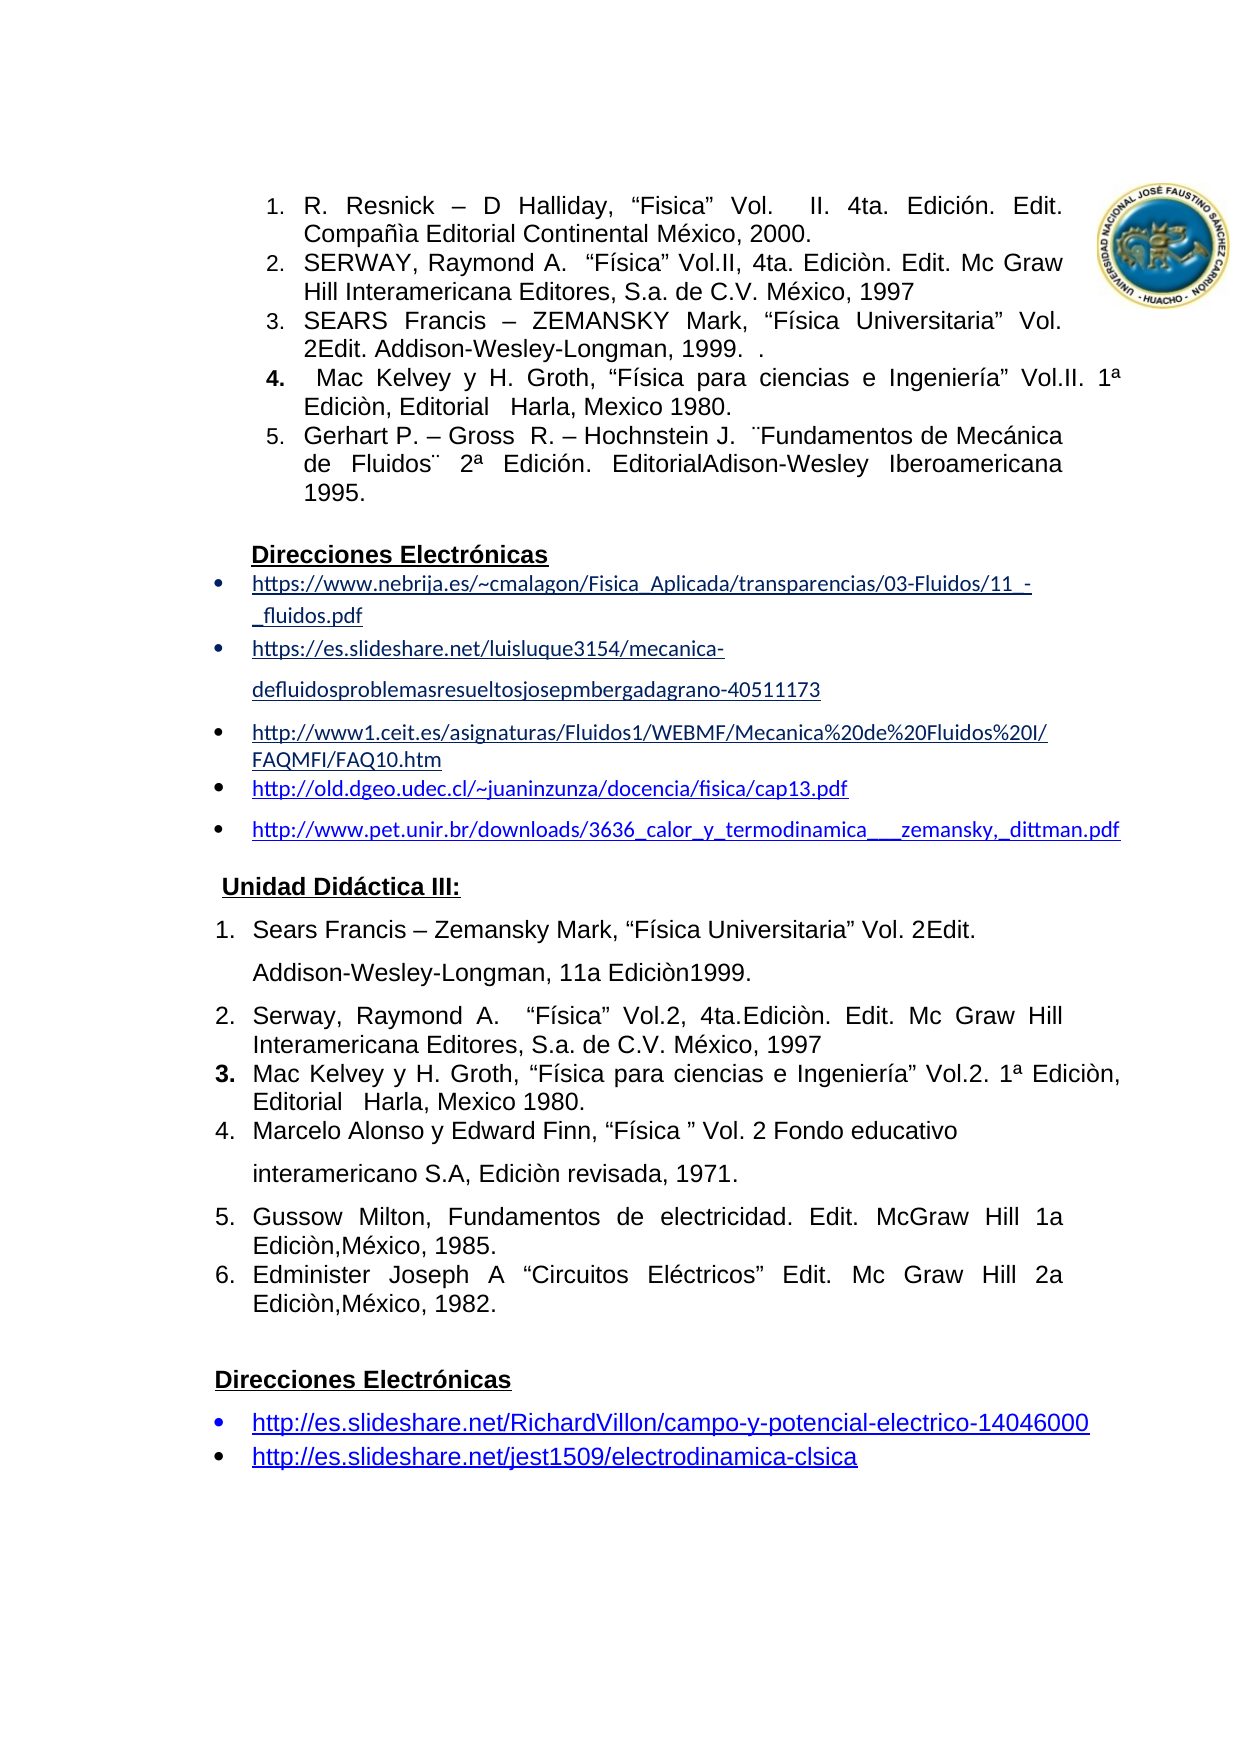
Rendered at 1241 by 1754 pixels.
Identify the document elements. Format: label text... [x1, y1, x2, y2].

list Gerhart P. – Gross R. – Hochnstein J. ¨Fundamentos de Mecánica de Fluidos¨ 2ª Edición. EditorialAdison-Wesley Iberoamericana 1995. [266, 421, 1063, 507]
subtitle Edminister Joseph A “Circuitos Eléctricos” Edit. Mc Graw Hill 2a Ediciòn,México, 1982. [215, 1260, 1063, 1317]
subtitle SEARS Francis – ZEMANSKY Mark, “Física Universitaria” Vol. 2Edit. Addison-Wesley-Longman, 1999. . [266, 306, 1063, 363]
list http://old.dgeo.udec.cl/~juaninzunza/docencia/fisica/cap13.pdf [214, 774, 1063, 802]
list Marcelo Alonso y Edward Finn, “Física ” Vol. 2 Fondo educativo interamericano S.A, Ediciòn revisada, 1971. [215, 1116, 1063, 1188]
subtitle SERWAY, Raymond A. “Física” Vol.II, 4ta. Ediciòn. Edit. Mc Graw Hill Interamericana Editores, S.a. de C.V. México, 1997 [266, 248, 1063, 306]
subtitle R. Resnick – D Halliday, “Fisica” Vol. II. 4ta. Edición. Edit. Compañìa Editorial Continental México, 2000. [266, 191, 1063, 248]
subtitle Mac Kelvey y H. Groth, “Física para ciencias e Ingeniería” Vol.II. 1ª Ediciòn, Editorial Harla, Mexico 1980. [266, 363, 1122, 421]
subtitle Mac Kelvey y H. Groth, “Física para ciencias e Ingeniería” Vol.2. 1ª Ediciòn, Editorial Harla, Mexico 1980. [215, 1058, 1122, 1116]
list http://es.slideshare.net/RichardVillon/campo-y-potencial-electrico-14046000 [214, 1408, 1152, 1437]
picture [1096, 183, 1230, 309]
subtitle Direcciones Electrónicas [177, 541, 1122, 569]
text Direcciones Electrónicas [214, 1365, 1063, 1394]
list http://es.slideshare.net/jest1509/electrodinamica-clsica [214, 1441, 1240, 1470]
list http://www.pet.unir.br/downloads/3636_calor_y_termodinamica___zemansky,_dittman.pdf [214, 816, 1137, 844]
list Sears Francis – Zemansky Mark, “Física Universitaria” Vol. 2Edit. Addison-Wesley-Longman, 11a Ediciòn1999. [215, 915, 1063, 987]
list https://es.slideshare.net/luisluque3154/mecanica-defluidosproblemasresueltosjosepmbergadagrano-40511173 [214, 634, 1063, 704]
list https://www.nebrija.es/~cmalagon/Fisica_Aplicada/transparencias/03-Fluidos/11_-_fluidos.pdf [214, 569, 1122, 629]
text Unidad Didáctica III: [222, 872, 1063, 900]
subtitle Gussow Milton, Fundamentos de electricidad. Edit. McGraw Hill 1a Ediciòn,México, 1985. [215, 1202, 1063, 1260]
list http://www1.ceit.es/asignaturas/Fluidos1/WEBMF/Mecanica%20de%20Fluidos%20I/FAQMFI/FAQ10.htm [214, 718, 1137, 774]
subtitle Serway, Raymond A. “Física” Vol.2, 4ta.Ediciòn. Edit. Mc Graw Hill Interamericana Editores, S.a. de C.V. México, 1997 [215, 1001, 1063, 1058]
